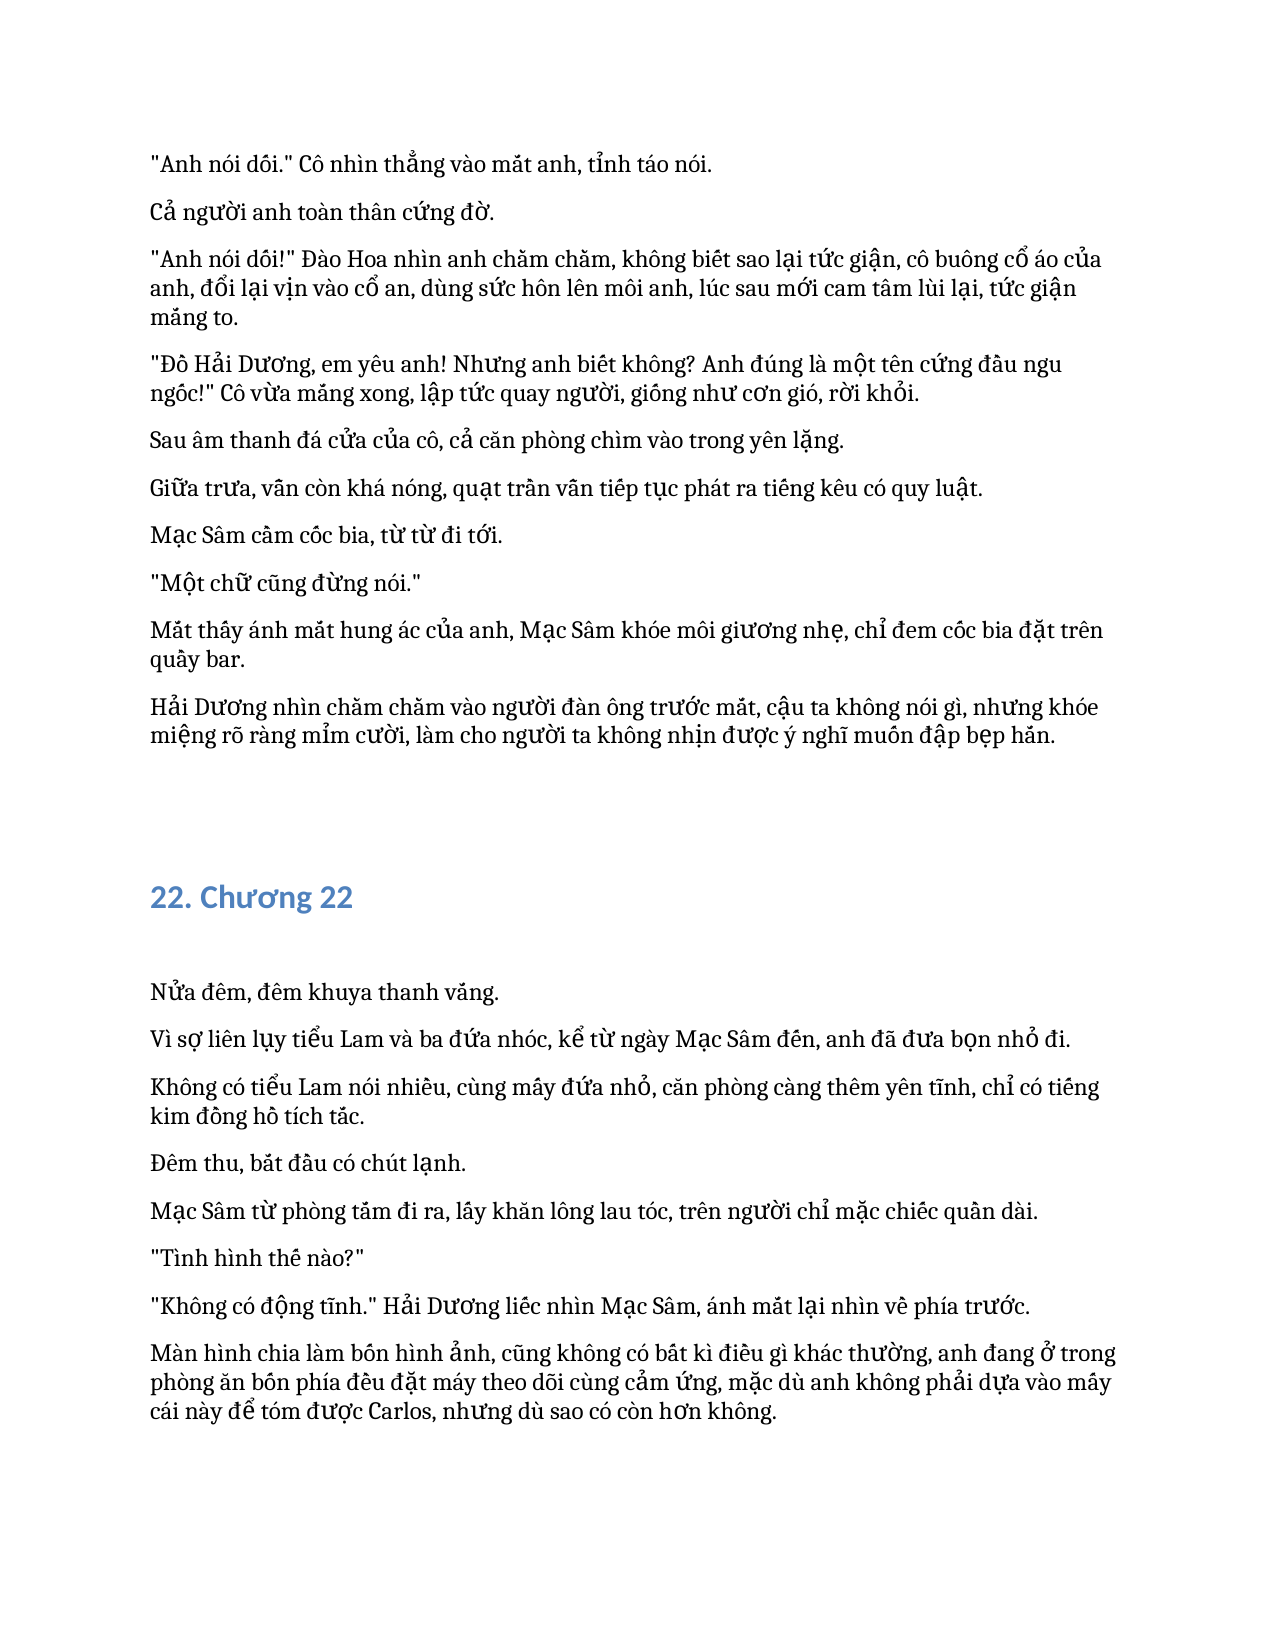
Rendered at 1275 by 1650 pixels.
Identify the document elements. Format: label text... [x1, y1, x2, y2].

text Mạc Sâm từ phòng tắm đi ra, lấy khăn lông lau tóc, trên người chỉ mặc chiếc quần dài. [150, 1197, 1125, 1225]
text "Không có động tĩnh." Hải Dương liếc nhìn Mạc Sâm, ánh mắt lại nhìn về phía trước. [150, 1292, 1125, 1320]
text "Anh nói dối." Cô nhìn thẳng vào mắt anh, tỉnh táo nói. [150, 150, 1125, 179]
text "Một chữ cũng đừng nói." [150, 569, 1125, 597]
text Giữa trưa, vẫn còn khá nóng, quạt trần vẫn tiếp tục phát ra tiếng kêu có quy luật. [150, 474, 1125, 502]
text Màn hình chia làm bốn hình ảnh, cũng không có bất kì điều gì khác thường, anh đang ở trong phòng ăn bốn phía đều đặt máy theo dõi cùng cảm ứng, mặc dù anh không phải dựa vào mấy cái này để tóm được Carlos, nhưng dù sao có còn hơn không. [150, 1339, 1125, 1425]
text Vì sợ liên lụy tiểu Lam và ba đứa nhóc, kể từ ngày Mạc Sâm đến, anh đã đưa bọn nhỏ đi. [150, 1025, 1125, 1054]
subtitle 22. Chương 22 [150, 876, 1125, 917]
text Đêm thu, bắt đầu có chút lạnh. [150, 1149, 1125, 1178]
text "Tình hình thế nào?" [150, 1244, 1125, 1273]
text "Đồ Hải Dương, em yêu anh! Nhưng anh biết không? Anh đúng là một tên cứng đầu ngu ngốc!" Cô vừa mắng xong, lập tức quay người, giống như cơn gió, rời khỏi. [150, 350, 1125, 407]
text Sau âm thanh đá cửa của cô, cả căn phòng chìm vào trong yên lặng. [150, 426, 1125, 455]
text Mắt thấy ánh mắt hung ác của anh, Mạc Sâm khóe môi giương nhẹ, chỉ đem cốc bia đặt trên quầy bar. [150, 616, 1125, 674]
text Không có tiểu Lam nói nhiều, cùng mấy đứa nhỏ, căn phòng càng thêm yên tĩnh, chỉ có tiếng kim đồng hồ tích tắc. [150, 1073, 1125, 1130]
text Hải Dương nhìn chằm chằm vào người đàn ông trước mắt, cậu ta không nói gì, nhưng khóe miệng rõ ràng mỉm cười, làm cho người ta không nhịn được ý nghĩ muốn đập bẹp hắn. [150, 692, 1125, 750]
text Mạc Sâm cầm cốc bia, từ từ đi tới. [150, 521, 1125, 550]
text Nửa đêm, đêm khuya thanh vắng. [150, 920, 1125, 1007]
text "Anh nói dối!" Đào Hoa nhìn anh chằm chằm, không biết sao lại tức giận, cô buông cổ áo của anh, đổi lại vịn vào cổ an, dùng sức hôn lên môi anh, lúc sau mới cam tâm lùi lại, tức giận mắng to. [150, 245, 1125, 331]
text Cả người anh toàn thân cứng đờ. [150, 197, 1125, 226]
